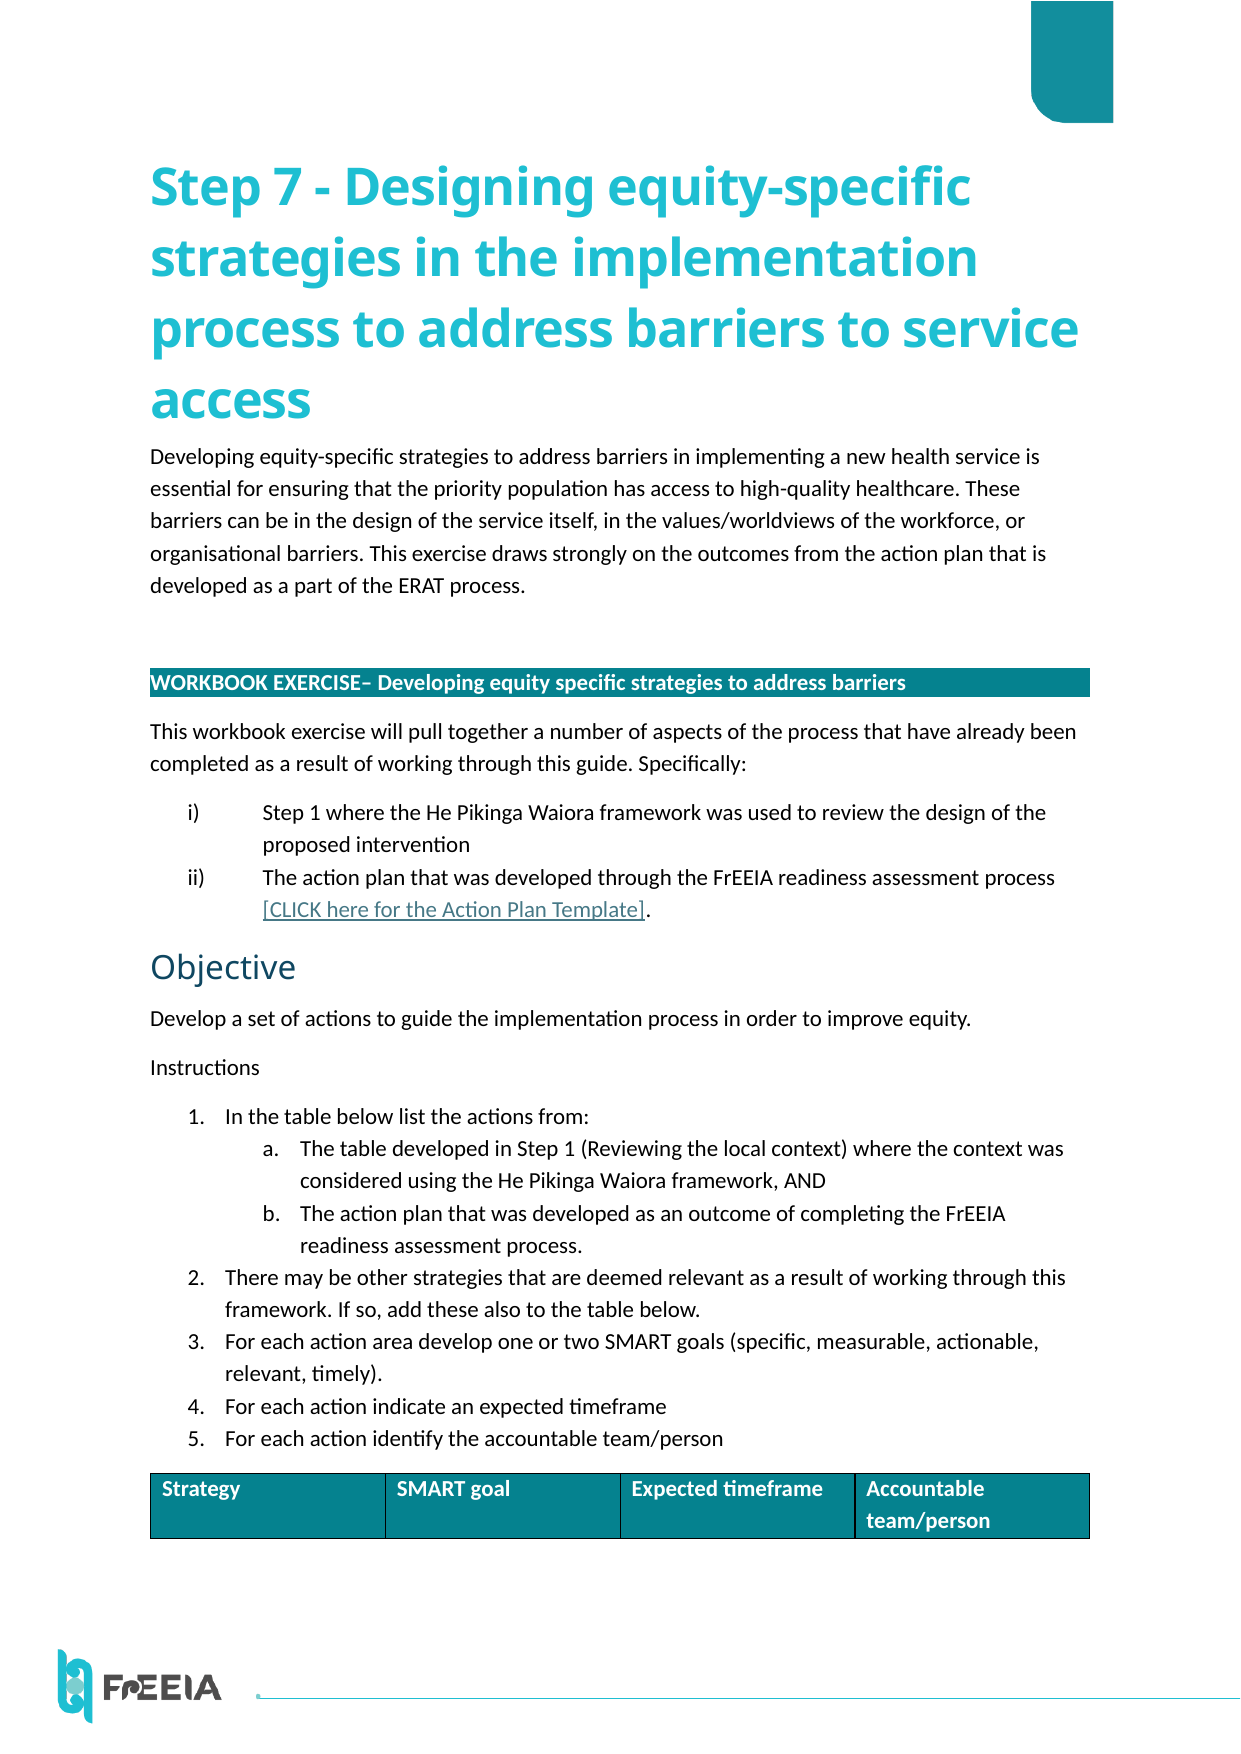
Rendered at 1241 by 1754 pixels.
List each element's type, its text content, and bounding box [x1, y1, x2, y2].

list For each action indicate an expected timeframe [187, 1392, 1090, 1420]
picture [0, 1, 1241, 1754]
text WORKBOOK EXERCISE– Developing equity specific strategies to address barriers [150, 668, 1090, 697]
list The action plan that was developed as an outcome of completing the FrEEIA readiness assessment process. [262, 1199, 1090, 1259]
list The action plan that was developed through the FrEEIA readiness assessment process [CLICK here for the Action Plan Template]. [187, 863, 1090, 923]
text This workbook exercise will pull together a number of aspects of the process that have already been completed as a result of working through this guide. Specifically: [150, 717, 1090, 778]
title Step 7 - Designing equity-specific strategies in the implementation process to address barriers to service access [150, 150, 1090, 434]
list Step 1 where the He Pikinga Waiora framework was used to review the design of the proposed intervention [187, 798, 1090, 859]
table_header Expected timeframe [621, 1474, 854, 1538]
text Develop a set of actions to guide the implementation process in order to improve equity. [150, 1004, 1090, 1032]
text Instructions [150, 1053, 1090, 1081]
list In the table below list the actions from: [187, 1102, 1090, 1130]
list For each action area develop one or two SMART goals (specific, measurable, actionable, relevant, timely). [187, 1327, 1090, 1388]
list The table developed in Step 1 (Reviewing the local context) where the context was considered using the He Pikinga Waiora framework, AND [262, 1134, 1090, 1194]
list There may be other strategies that are deemed relevant as a result of working through this framework. If so, add these also to the table below. [187, 1263, 1090, 1323]
subtitle Objective [150, 944, 1090, 989]
text Developing equity-specific strategies to address barriers in implementing a new health service is essential for ensuring that the priority population has access to high-quality healthcare. These barriers can be in the design of the service itself, in the values/worldviews of the workforce, or organisational barriers. This exercise draws strongly on the outcomes from the action plan that is developed as a part of the ERAT process. [150, 442, 1090, 599]
list For each action identify the accountable team/person [187, 1424, 1090, 1452]
table_header Accountable team/person [856, 1474, 1089, 1538]
table_header SMART goal [386, 1474, 620, 1538]
table_header Strategy [151, 1474, 385, 1538]
